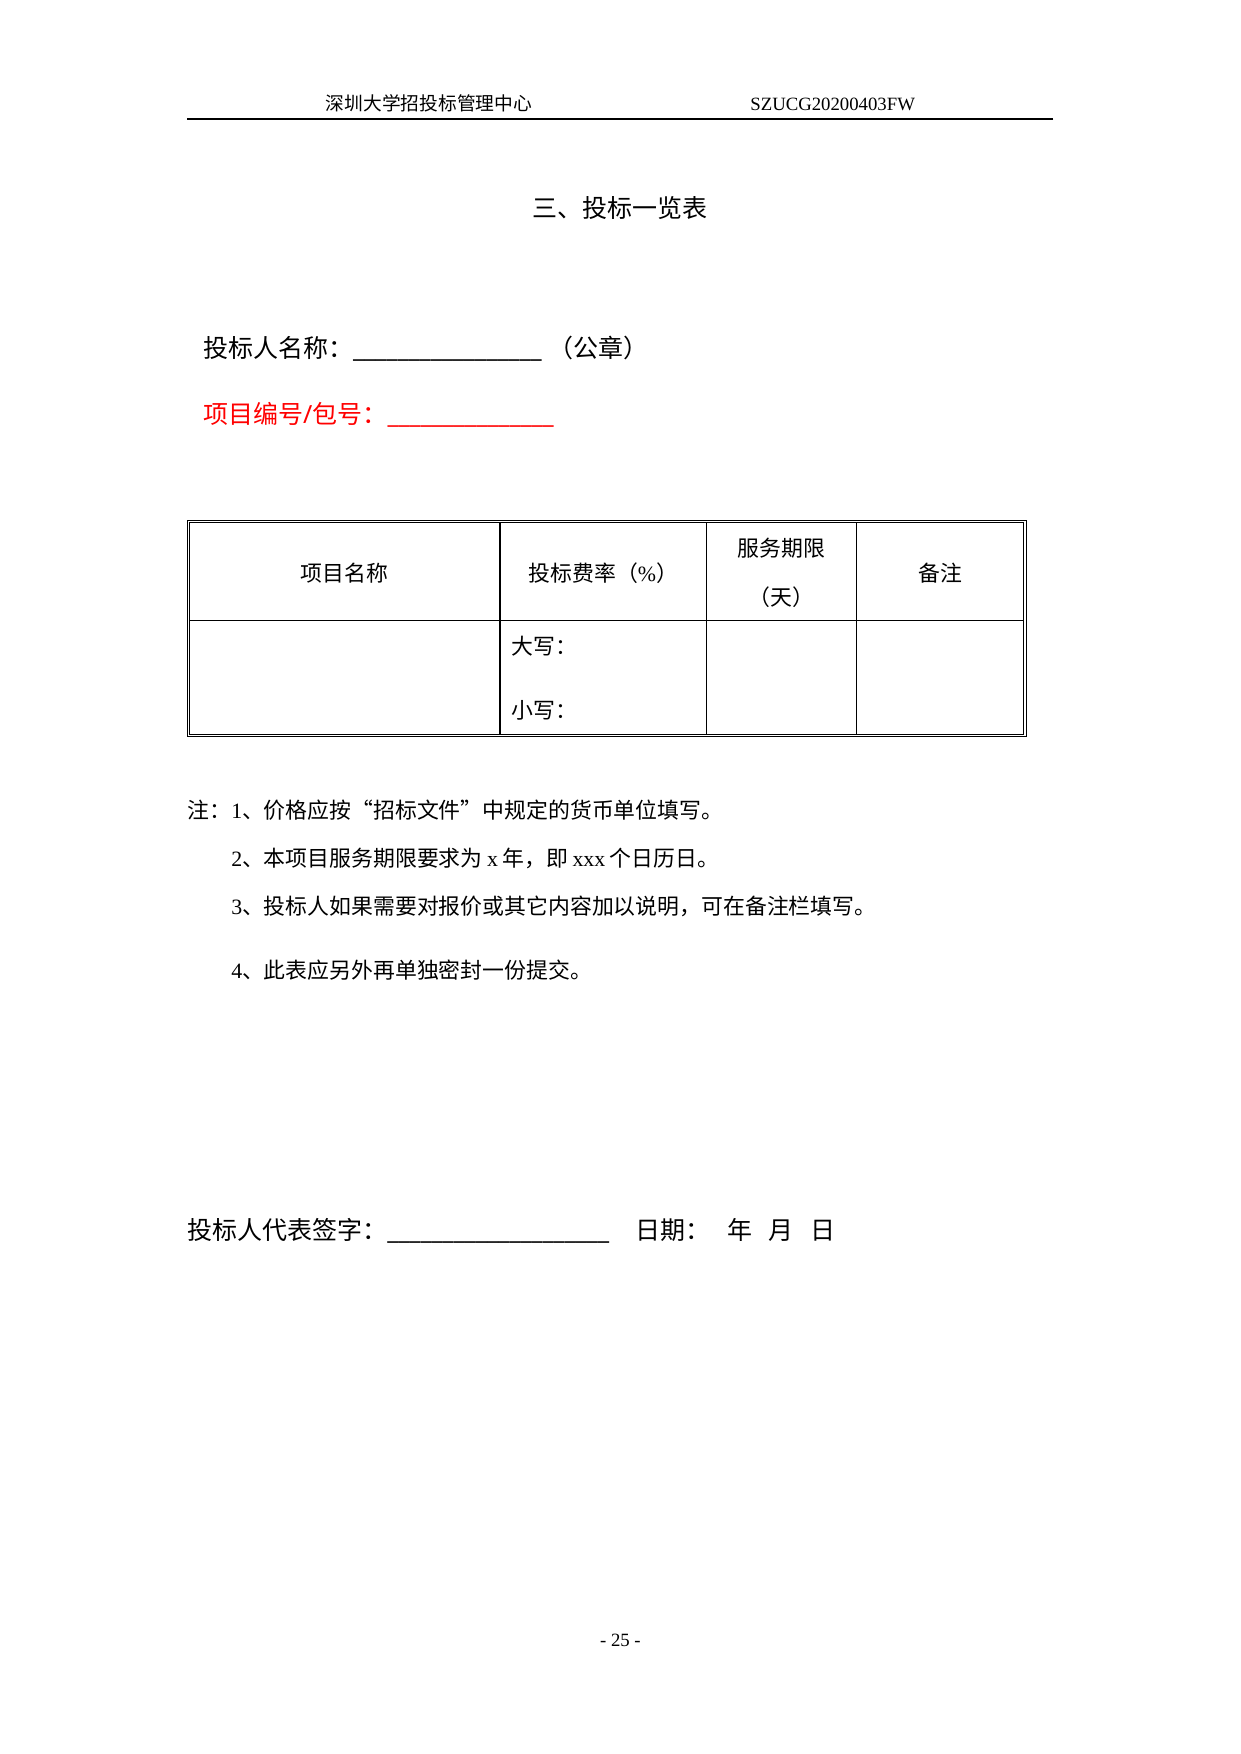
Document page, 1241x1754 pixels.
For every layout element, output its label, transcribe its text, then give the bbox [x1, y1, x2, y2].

table_header 服务期限（天） [707, 523, 856, 619]
table_cell [190, 621, 499, 733]
table_cell [857, 621, 1023, 733]
text 注：1、价格应按“招标文件”中规定的货币单位填写。 [187, 785, 1053, 833]
table_cell [707, 621, 856, 733]
table_header 备注 [857, 523, 1023, 619]
text 投标人代表签字：____________________ 日期： 年 月 日 [75, 1204, 1053, 1252]
text 3、投标人如果需要对报价或其它内容加以说明，可在备注栏填写。 [187, 881, 1053, 929]
table_header 项目名称 [190, 523, 499, 619]
text 项目编号/包号：_______________ [203, 389, 1053, 437]
table_header 投标费率（%） [501, 523, 706, 619]
text 投标人名称：_________________ （公章） [203, 322, 1053, 371]
text 三、投标一览表 [187, 182, 1053, 230]
text 2、本项目服务期限要求为x年，即xxx个日历日。 [187, 833, 1053, 881]
table_cell 大写： 小写： [501, 621, 706, 733]
text 4、此表应另外再单独密封一份提交。 [187, 945, 1053, 993]
